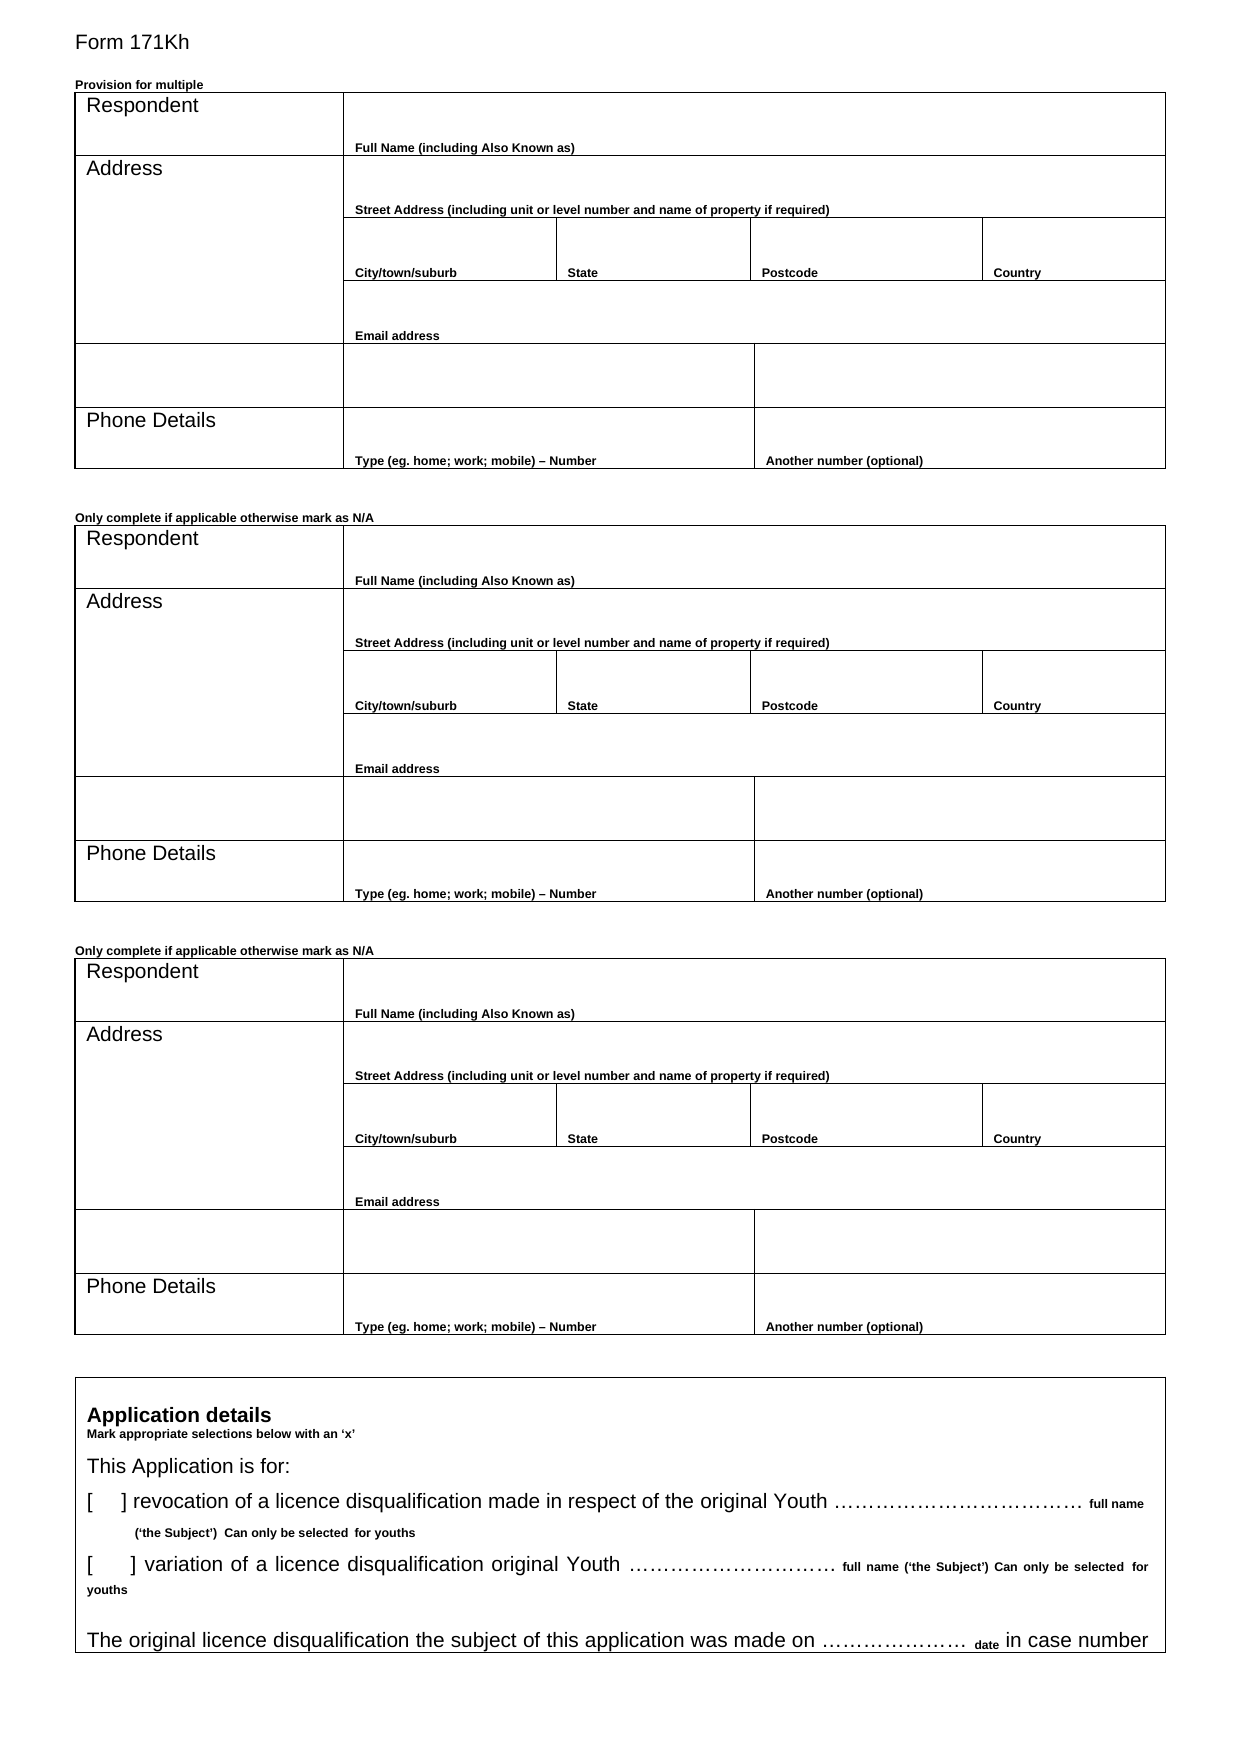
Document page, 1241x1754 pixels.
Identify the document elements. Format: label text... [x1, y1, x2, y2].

table_cell Full Name (including Also Known as) [344, 572, 1165, 588]
table_cell [344, 218, 556, 264]
table_cell [983, 1084, 1165, 1131]
table_cell Street Address (including unit or level number and name of property if required) [344, 202, 1165, 217]
table_cell City/town/suburb [344, 1131, 556, 1146]
table_cell [344, 281, 1165, 327]
table_cell [344, 651, 556, 698]
table_cell [751, 1084, 982, 1131]
table_cell Type (eg. home; work; mobile) – Number [344, 1319, 754, 1334]
table_cell Address [76, 1022, 343, 1209]
table_cell Phone Details [76, 841, 343, 901]
table_cell Email address [344, 327, 1165, 343]
text Only complete if applicable otherwise mark as N/A [75, 511, 1165, 525]
table_cell [557, 218, 750, 264]
text Provision for multiple [75, 77, 1165, 92]
table_cell Email address [344, 760, 1165, 776]
table_cell Street Address (including unit or level number and name of property if required) [344, 635, 1165, 650]
table_cell [557, 1084, 750, 1131]
table_cell Address [76, 589, 343, 776]
table_cell [344, 825, 754, 840]
table_cell Another number (optional) [755, 886, 1165, 901]
text Only complete if applicable otherwise mark as N/A [75, 943, 1165, 958]
table_cell [755, 1274, 1165, 1319]
table_cell [344, 1210, 754, 1258]
table_cell [755, 841, 1165, 886]
table_cell [755, 408, 1165, 453]
table_cell State [557, 698, 750, 713]
table_header Respondent [76, 959, 343, 1021]
table_cell Full Name (including Also Known as) [344, 139, 1165, 154]
table_header Respondent [76, 526, 343, 588]
table_cell [557, 651, 750, 698]
table_cell [344, 392, 754, 407]
table_cell Postcode [751, 698, 982, 713]
table_cell [76, 1210, 343, 1273]
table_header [76, 1378, 1165, 1652]
table_header [344, 93, 1165, 139]
table_cell [344, 777, 754, 824]
table_cell [76, 344, 343, 407]
table_cell [344, 589, 1165, 635]
table_cell [755, 825, 1165, 840]
table_cell City/town/suburb [344, 698, 556, 713]
table_header [344, 959, 1165, 1005]
table_header Respondent [76, 93, 343, 154]
table_cell [344, 1147, 1165, 1193]
table_cell City/town/suburb [344, 265, 556, 280]
table_cell [751, 218, 982, 264]
table_cell [755, 777, 1165, 824]
table_cell Full Name (including Also Known as) [344, 1005, 1165, 1021]
table_cell [344, 408, 754, 453]
table_cell [344, 1084, 556, 1131]
table_cell Postcode [751, 265, 982, 280]
table_cell [755, 1210, 1165, 1258]
table_cell State [557, 1131, 750, 1146]
table_cell Street Address (including unit or level number and name of property if required) [344, 1068, 1165, 1083]
table_cell Country [983, 1131, 1165, 1146]
table_cell [344, 1274, 754, 1319]
table_cell [76, 777, 343, 840]
table_cell [344, 1022, 1165, 1068]
table_cell Type (eg. home; work; mobile) – Number [344, 886, 754, 901]
table_cell [755, 1258, 1165, 1273]
table_cell Another number (optional) [755, 453, 1165, 468]
table_cell Type (eg. home; work; mobile) – Number [344, 453, 754, 468]
table_cell [755, 344, 1165, 392]
table_cell Phone Details [76, 408, 343, 468]
table_cell [344, 714, 1165, 760]
table_cell [344, 841, 754, 886]
table_cell Email address [344, 1193, 1165, 1209]
table_cell Postcode [751, 1131, 982, 1146]
table_cell State [557, 265, 750, 280]
table_cell Another number (optional) [755, 1319, 1165, 1334]
table_cell Country [983, 265, 1165, 280]
table_cell Country [983, 698, 1165, 713]
table_cell Phone Details [76, 1274, 343, 1334]
table_cell [344, 1258, 754, 1273]
table_cell [751, 651, 982, 698]
table_cell [344, 156, 1165, 202]
table_cell [983, 651, 1165, 698]
table_cell [755, 392, 1165, 407]
table_cell [344, 344, 754, 392]
table_cell Address [76, 156, 343, 343]
table_cell [983, 218, 1165, 264]
table_header [344, 526, 1165, 572]
